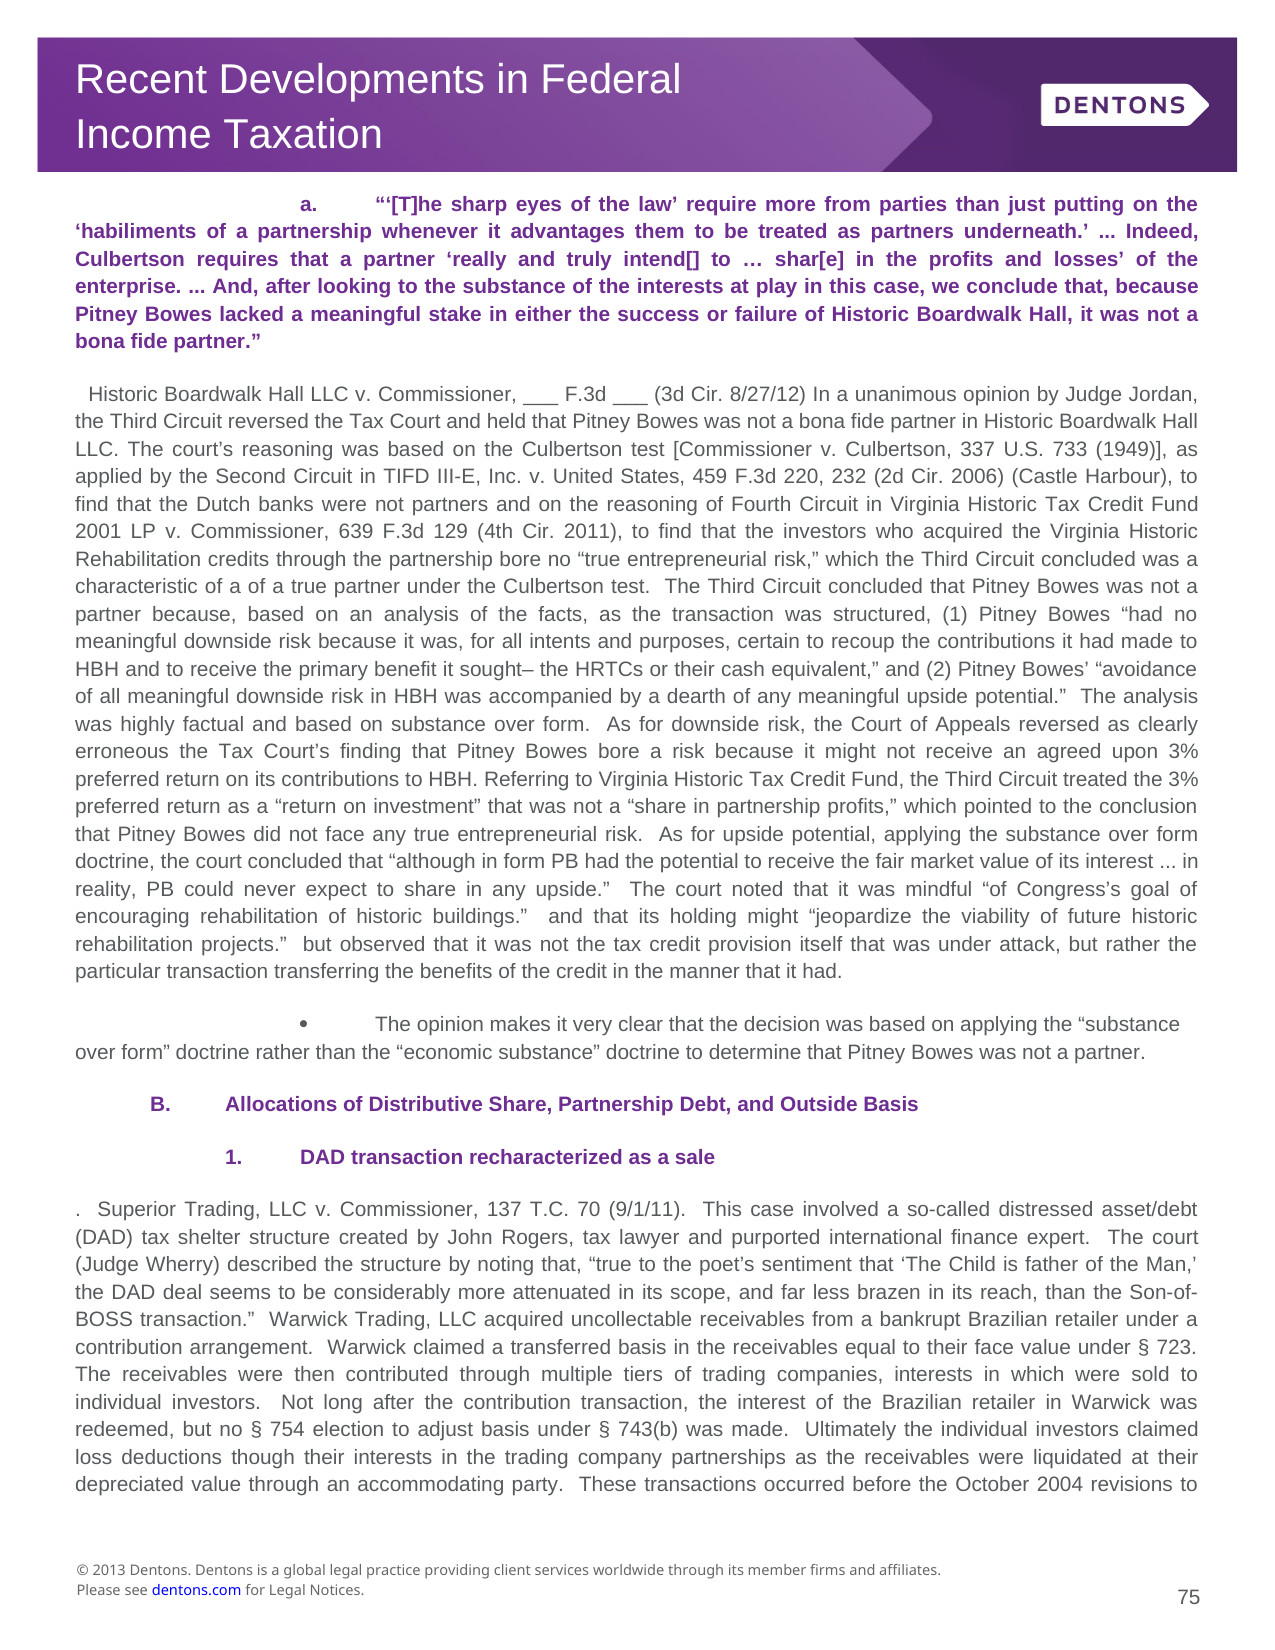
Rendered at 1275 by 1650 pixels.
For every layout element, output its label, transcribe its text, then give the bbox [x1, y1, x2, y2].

subtitle Allocations of Distributive Share, Partnership Debt, and Outside Basis [75, 1092, 1200, 1116]
list The opinion makes it very clear that the decision was based on applying the “substance over form” doctrine rather than the “economic substance” doctrine to determine that Pitney Bowes was not a partner. [75, 1012, 1200, 1063]
subtitle Historic Boardwalk Hall LLC v. Commissioner, ___ F.3d ___ (3d Cir. 8/27/12) In a unanimous opinion by Judge Jordan, the Third Circuit reversed the Tax Court and held that Pitney Bowes was not a bona fide partner in Historic Boardwalk Hall LLC. The court’s reasoning was based on the Culbertson test [Commissioner v. Culbertson, 337 U.S. 733 (1949)], as applied by the Second Circuit in TIFD III-E, Inc. v. United States, 459 F.3d 220, 232 (2d Cir. 2006) (Castle Harbour), to find that the Dutch banks were not partners and on the reasoning of Fourth Circuit in Virginia Historic Tax Credit Fund 2001 LP v. Commissioner, 639 F.3d 129 (4th Cir. 2011), to find that the investors who acquired the Virginia Historic Rehabilitation credits through the partnership bore no “true entrepreneurial risk,” which the Third Circuit concluded was a characteristic of a of a true partner under the Culbertson test. The Third Circuit concluded that Pitney Bowes was not a partner because, based on an analysis of the facts, as the transaction was structured, (1) Pitney Bowes “had no meaningful downside risk because it was, for all intents and purposes, certain to recoup the contributions it had made to HBH and to receive the primary benefit it sought– the HRTCs or their cash equivalent,” and (2) Pitney Bowes’ “avoidance of all meaningful downside risk in HBH was accompanied by a dearth of any meaningful upside potential.” The analysis was highly factual and based on substance over form. As for downside risk, the Court of Appeals reversed as clearly erroneous the Tax Court’s finding that Pitney Bowes bore a risk because it might not receive an agreed upon 3% preferred return on its contributions to HBH. Referring to Virginia Historic Tax Credit Fund, the Third Circuit treated the 3% preferred return as a “return on investment” that was not a “share in partnership profits,” which pointed to the conclusion that Pitney Bowes did not face any true entrepreneurial risk. As for upside potential, applying the substance over form doctrine, the court concluded that “although in form PB had the potential to receive the fair market value of its interest ... in reality, PB could never expect to share in any upside.” The court noted that it was mindful “of Congress’s goal of encouraging rehabilitation of historic buildings.” and that its holding might “jeopardize the viability of future historic rehabilitation projects.” but observed that it was not the tax credit provision itself that was under attack, but rather the particular transaction transferring the benefits of the credit in the manner that it had. [75, 382, 1200, 983]
subtitle DAD transaction recharacterized as a sale [75, 1144, 1200, 1168]
subtitle “‘[T]he sharp eyes of the law’ require more from parties than just putting on the ‘habiliments of a partnership whenever it advantages them to be treated as partners underneath.’ ... Indeed, Culbertson requires that a partner ‘really and truly intend[] to … shar[e] in the profits and losses’ of the enterprise. ... And, after looking to the substance of the interests at play in this case, we conclude that, because Pitney Bowes lacked a meaningful stake in either the success or failure of Historic Boardwalk Hall, it was not a bona fide partner.” [75, 192, 1200, 353]
picture [37, 37, 1238, 172]
